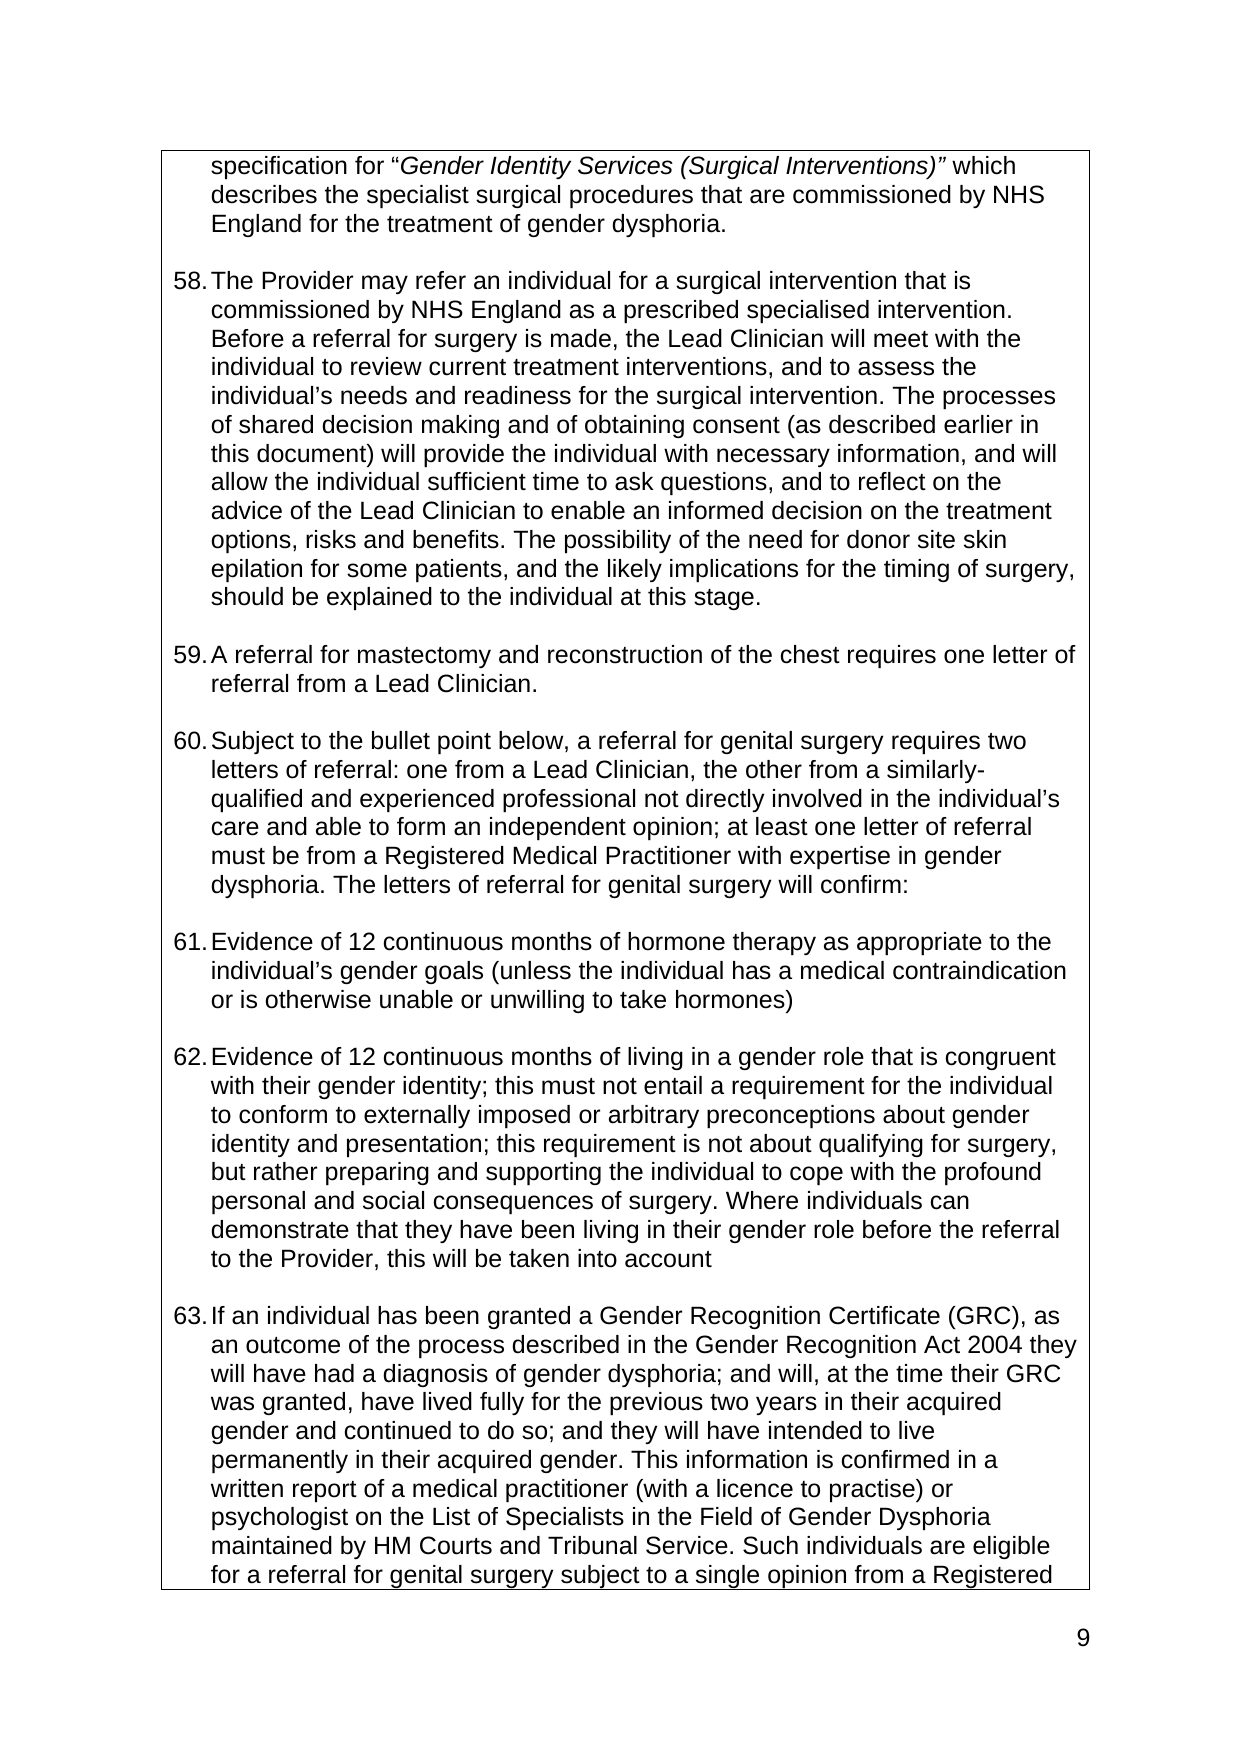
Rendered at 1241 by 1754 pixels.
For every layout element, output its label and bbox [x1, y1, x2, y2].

table_cell [162, 151, 1089, 1588]
